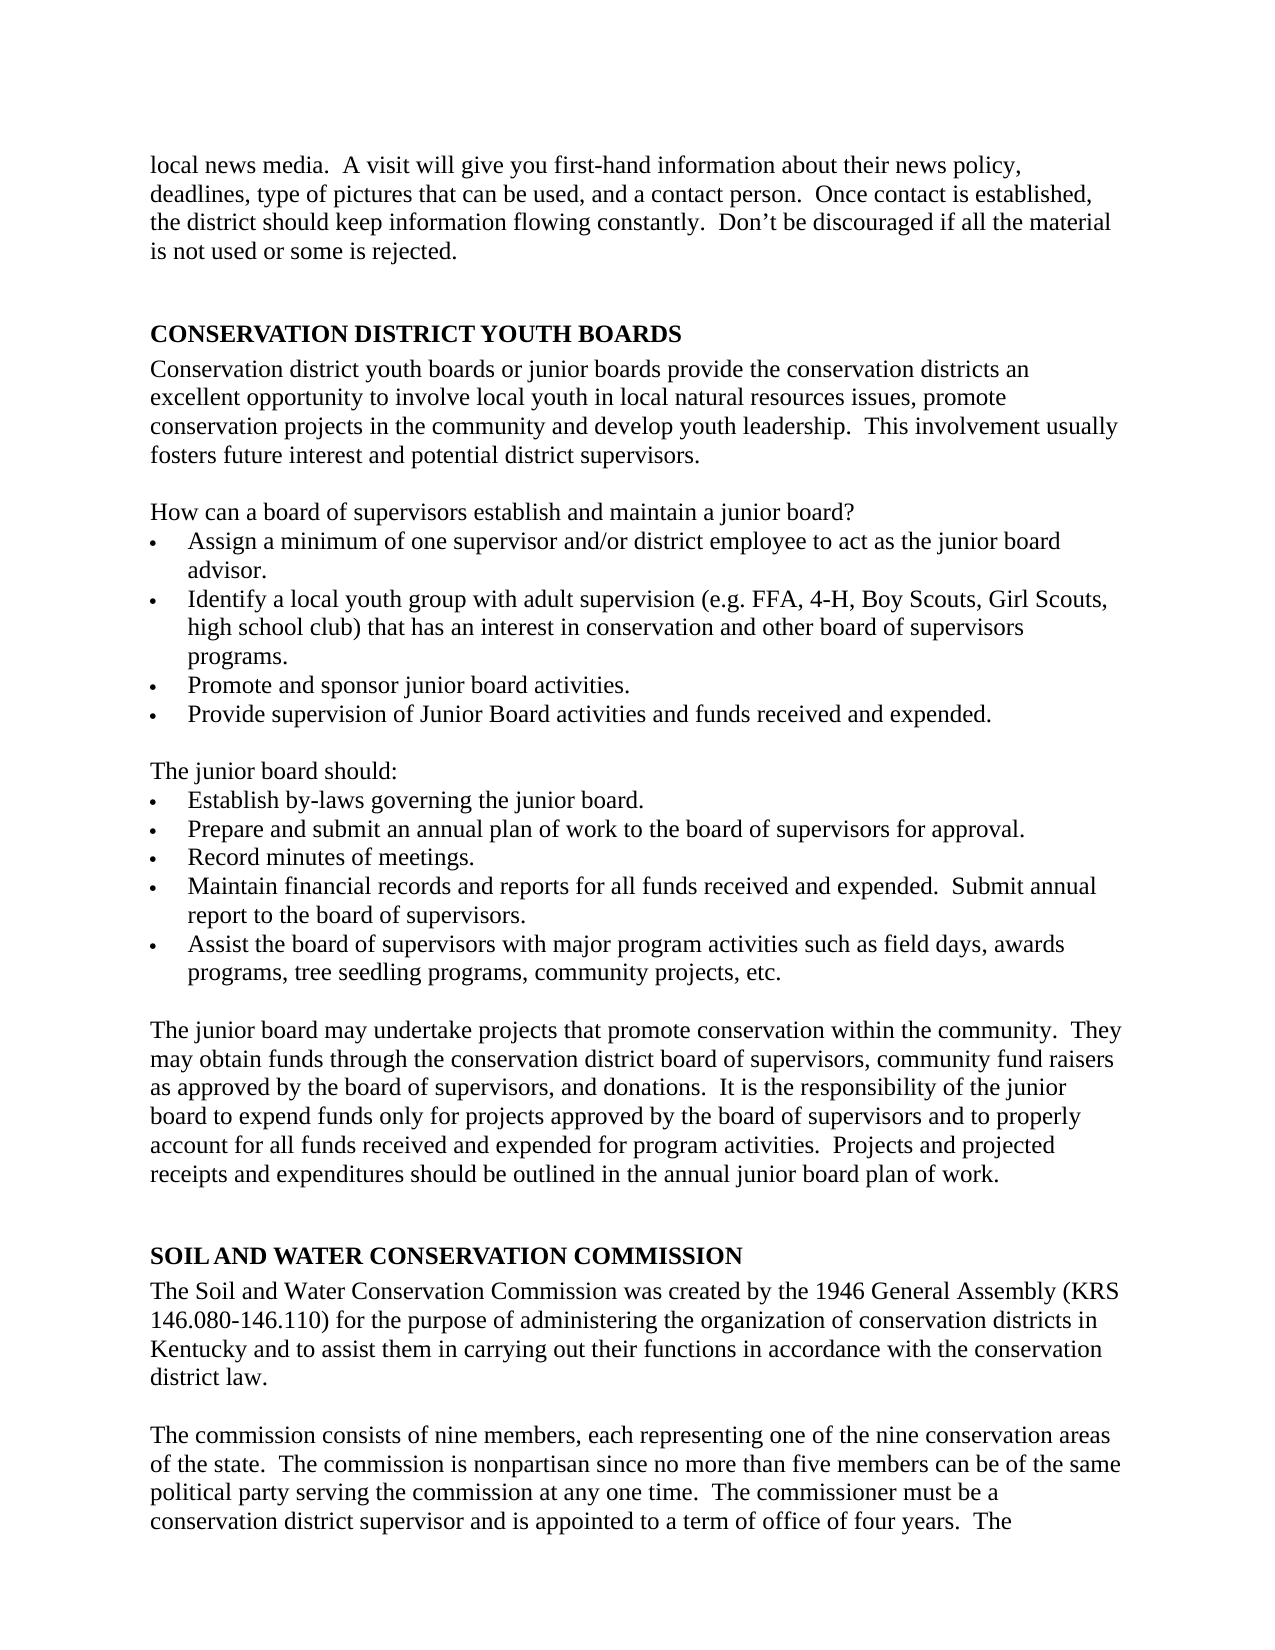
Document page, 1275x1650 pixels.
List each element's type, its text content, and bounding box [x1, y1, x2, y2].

list Promote and sponsor junior board activities. [150, 670, 1125, 699]
list Provide supervision of Junior Board activities and funds received and expended. [150, 699, 1125, 727]
list Assist the board of supervisors with major program activities such as field days, awards programs, tree seedling programs, community projects, etc. [150, 929, 1125, 986]
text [150, 150, 1125, 265]
text Conservation district youth boards or junior boards provide the conservation districts an excellent opportunity to involve local youth in local natural resources issues, promote conservation projects in the community and develop youth leadership. This involvement usually fosters future interest and potential district supervisors. [150, 354, 1125, 469]
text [150, 1420, 1125, 1535]
list Identify a local youth group with adult supervision (e.g. FFA, 4-H, Boy Scouts, Girl Scouts, high school club) that has an interest in conservation and other board of supervisors programs. [150, 584, 1125, 670]
text The junior board may undertake projects that promote conservation within the community. They may obtain funds through the conservation district board of supervisors, community fund raisers as approved by the board of supervisors, and donations. It is the responsibility of the junior board to expend funds only for projects approved by the board of supervisors and to properly account for all funds received and expended for program activities. Projects and projected receipts and expenditures should be outlined in the annual junior board plan of work. [150, 1015, 1125, 1187]
text The junior board should: [150, 756, 1125, 785]
text How can a board of supervisors establish and maintain a junior board? [150, 497, 1125, 526]
list Maintain financial records and reports for all funds received and expended. Submit annual report to the board of supervisors. [150, 871, 1125, 929]
list Establish by-laws governing the junior board. [150, 785, 1125, 814]
list Assign a minimum of one supervisor and/or district employee to act as the junior board advisor. [150, 526, 1125, 584]
list Record minutes of meetings. [150, 842, 1125, 871]
subtitle CONSERVATION DISTRICT YOUTH BOARDS [150, 319, 1125, 347]
text The Soil and Water Conservation Commission was created by the 1946 General Assembly (KRS 146.080-146.110) for the purpose of administering the organization of conservation districts in Kentucky and to assist them in carrying out their functions in accordance with the conservation district law. [150, 1276, 1125, 1391]
subtitle SOIL AND WATER CONSERVATION COMMISSION [150, 1241, 1125, 1270]
list Prepare and submit an annual plan of work to the board of supervisors for approval. [150, 814, 1125, 842]
